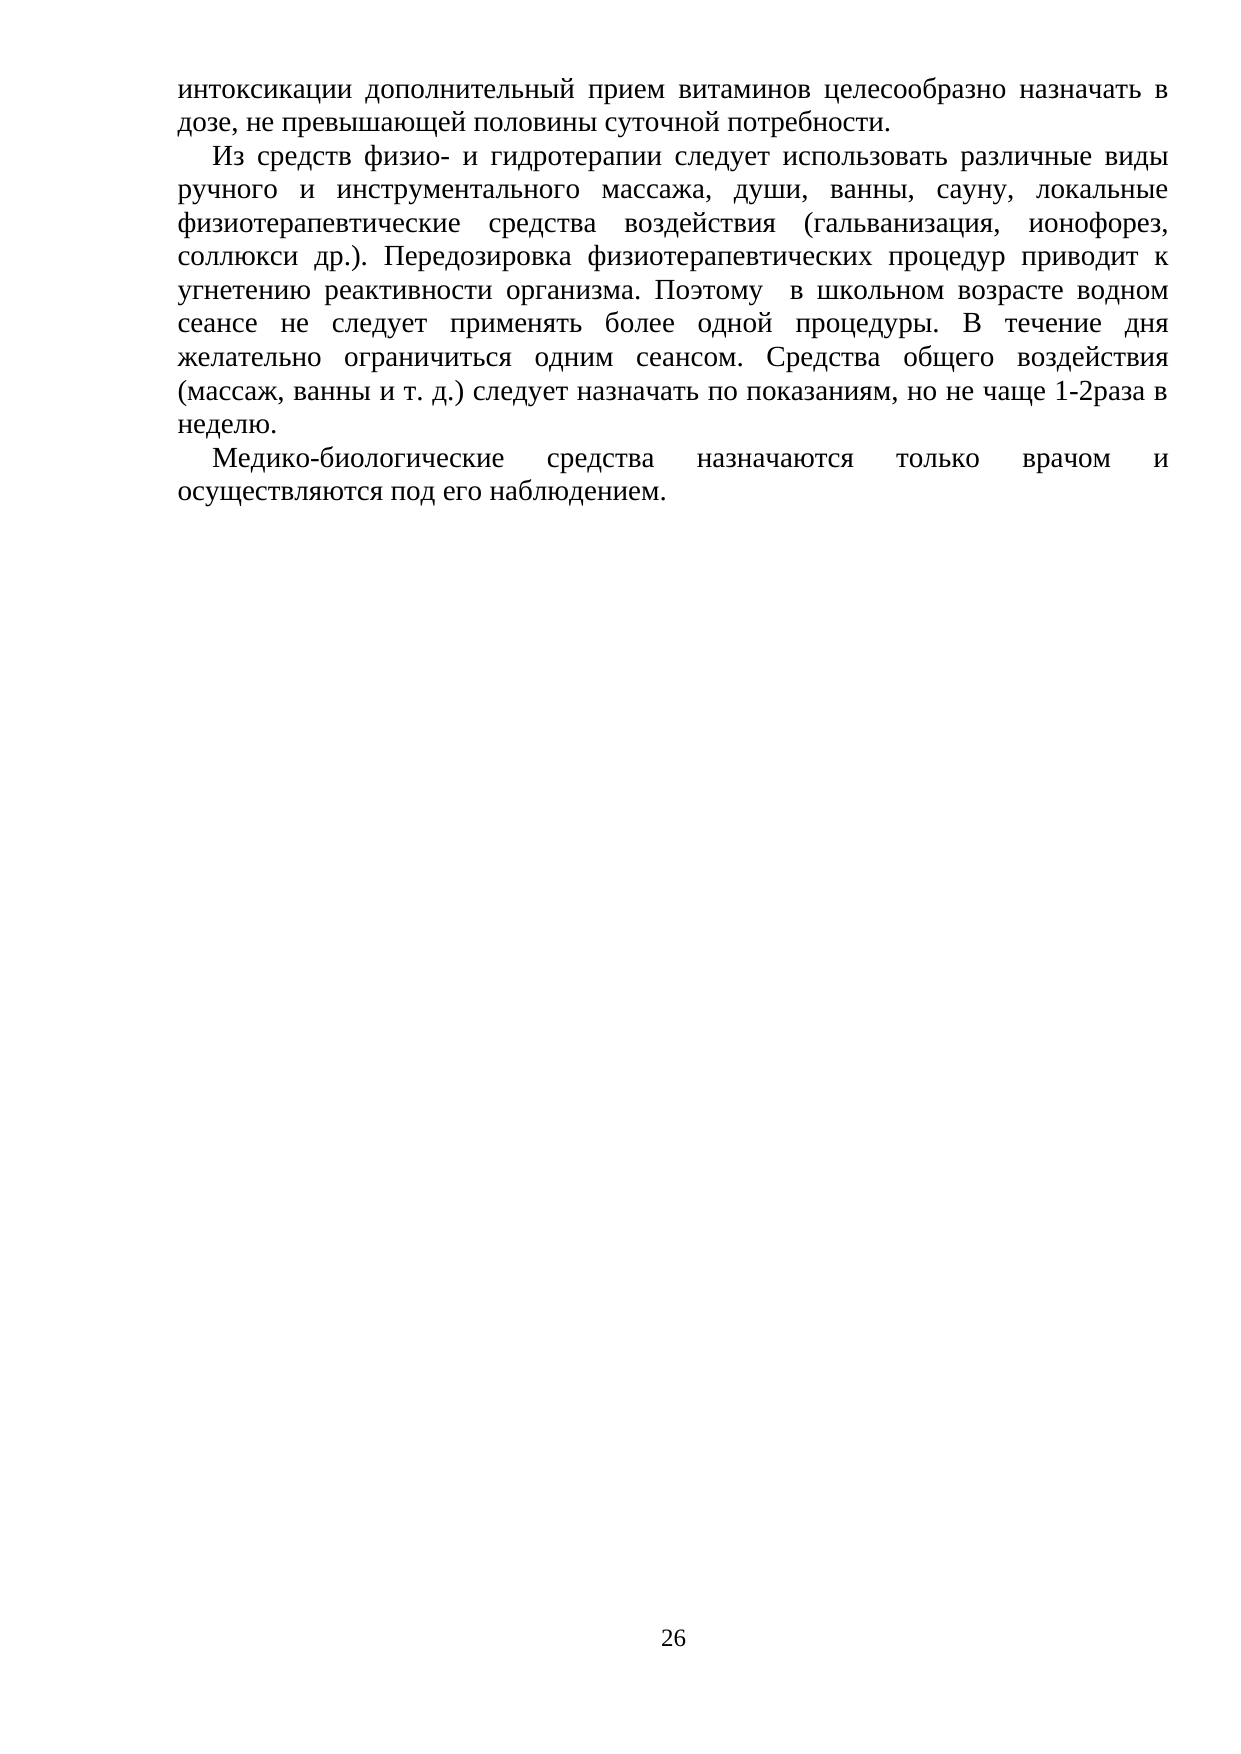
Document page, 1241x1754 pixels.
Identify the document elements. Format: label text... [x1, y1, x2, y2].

text Медико-биологические средства назначаются только врачом и осуществляются под его наблюдением. [177, 440, 1169, 507]
text Из средств физио- и гидротерапии следует использовать различные виды ручного и инструментального массажа, души, ванны, сауну, локальные физиотерапевтические средства воздействия (гальванизация, ионофорез, соллюкси др.). Передозировка физиотерапевтических процедур приводит к угнетению реактивности организма. Поэтому в школьном возрасте водном сеансе не следует применять более одной процедуры. В течение дня желательно ограничиться одним сеансом. Средства общего воздействия (массаж, ванны и т. д.) следует назначать по показаниям, но не чаще 1-2раза в неделю. [177, 138, 1169, 440]
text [177, 71, 1169, 138]
